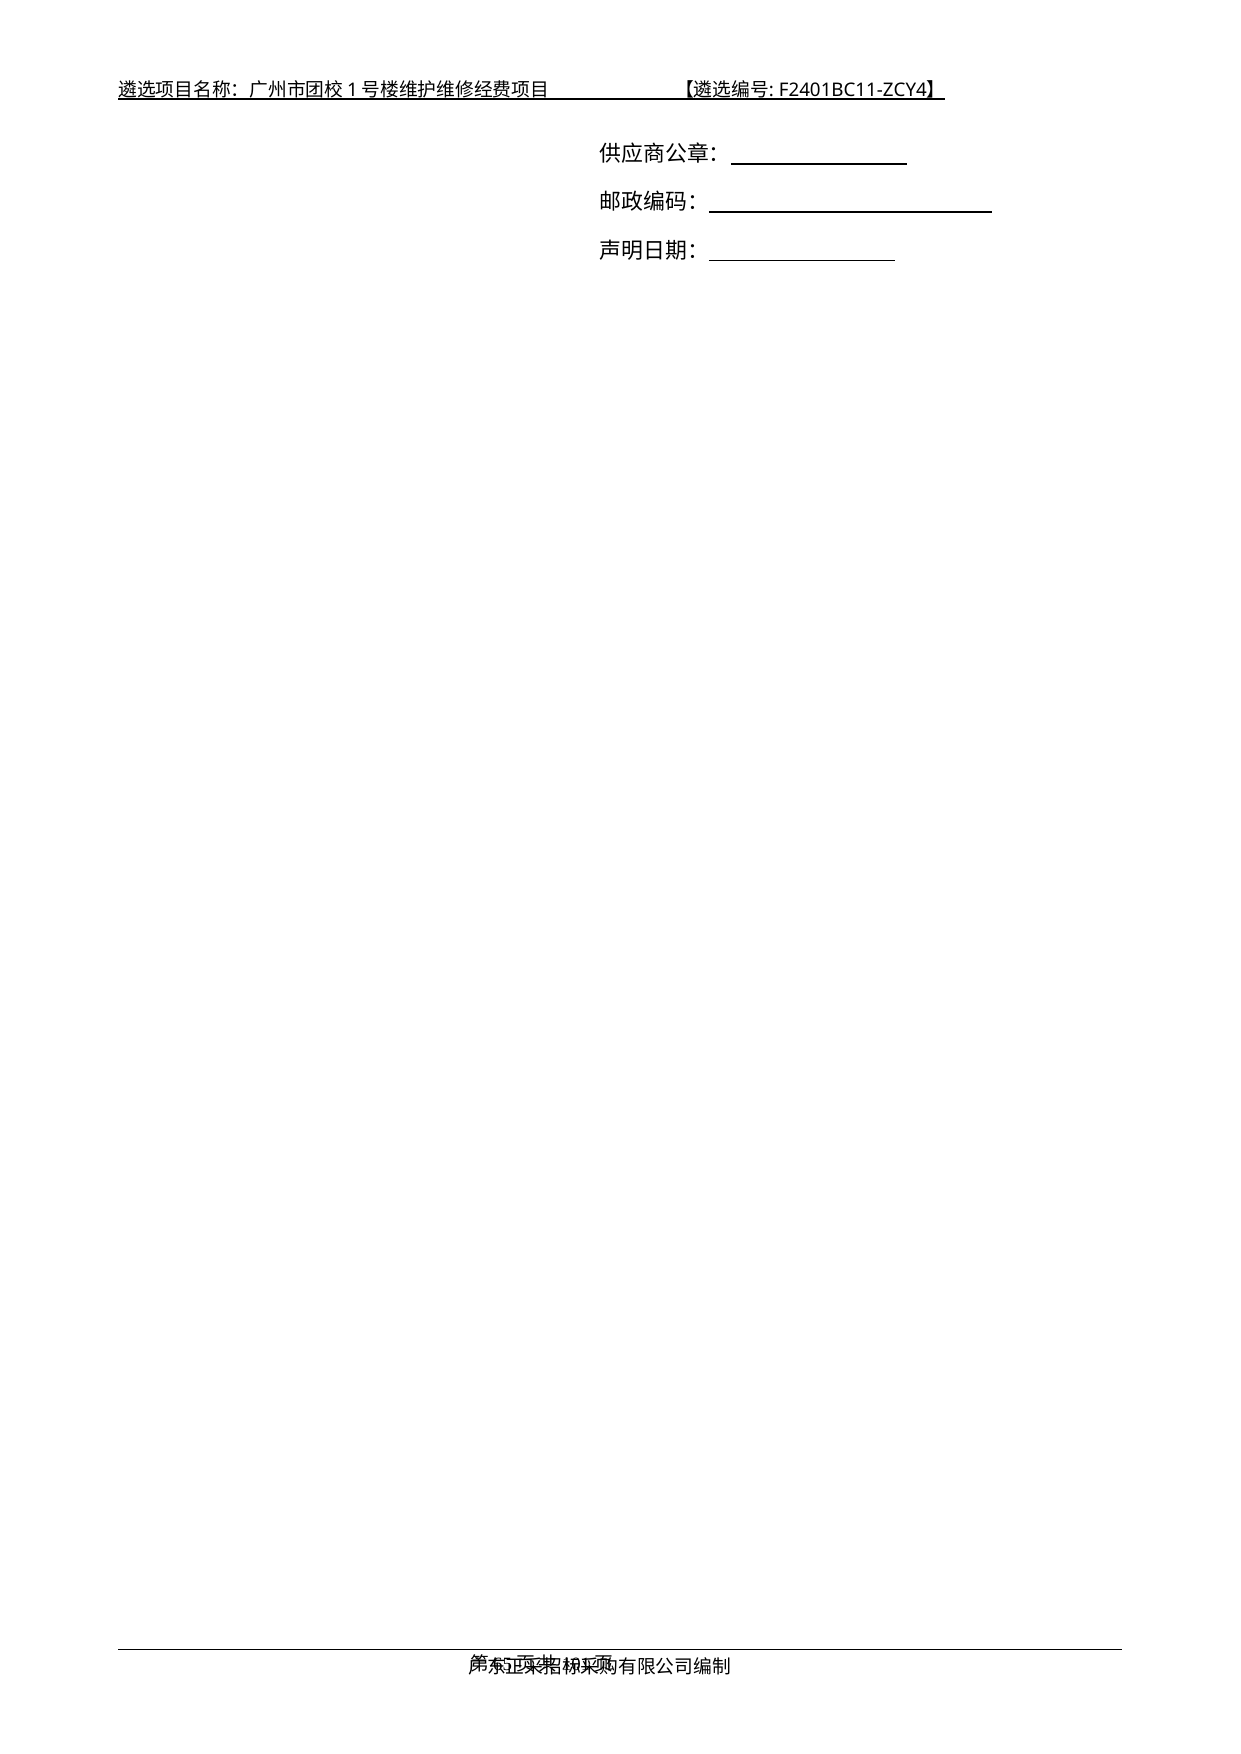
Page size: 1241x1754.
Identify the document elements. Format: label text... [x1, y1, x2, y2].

text 邮政编码： [118, 184, 1122, 216]
text 声明日期： [118, 232, 1122, 265]
text 供应商公章： [599, 136, 1122, 168]
